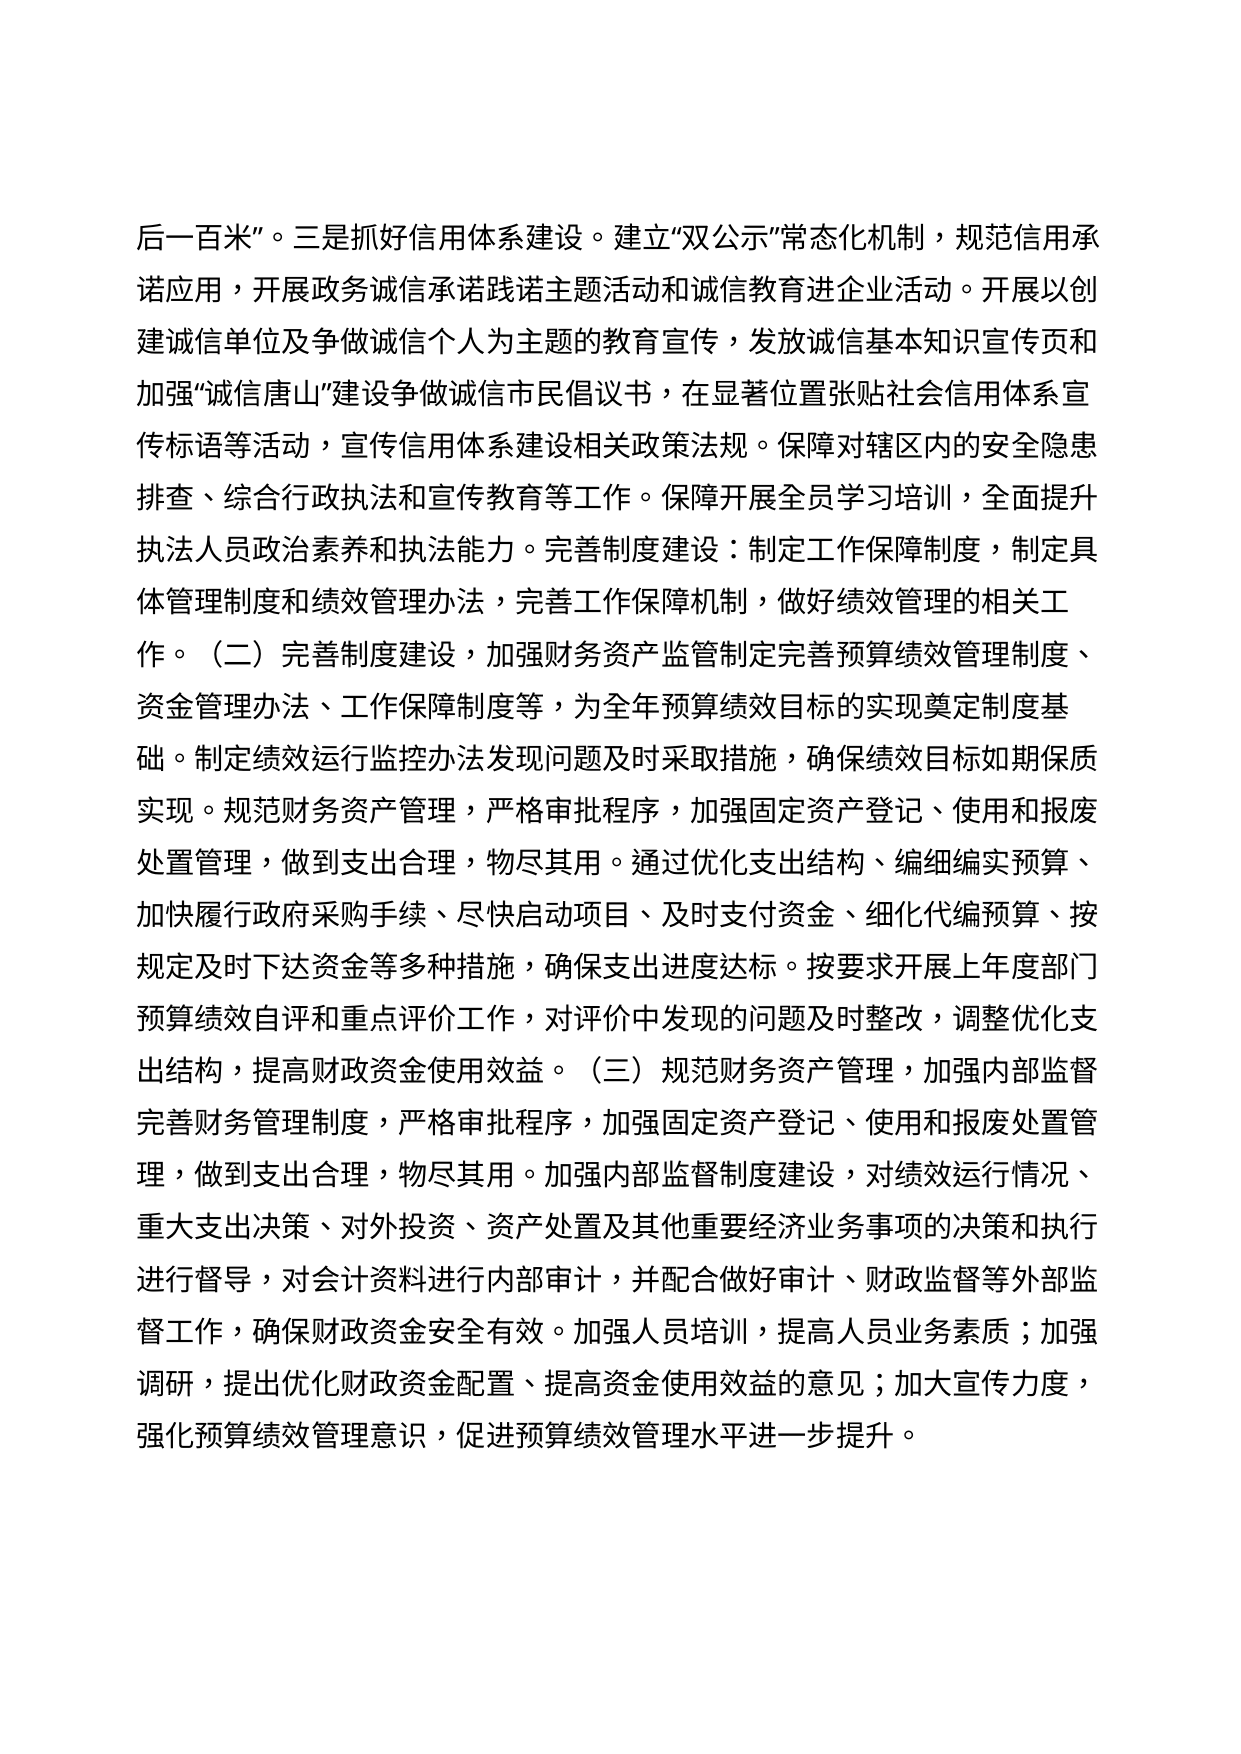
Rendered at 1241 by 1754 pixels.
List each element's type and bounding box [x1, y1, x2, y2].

text [136, 207, 1104, 1457]
